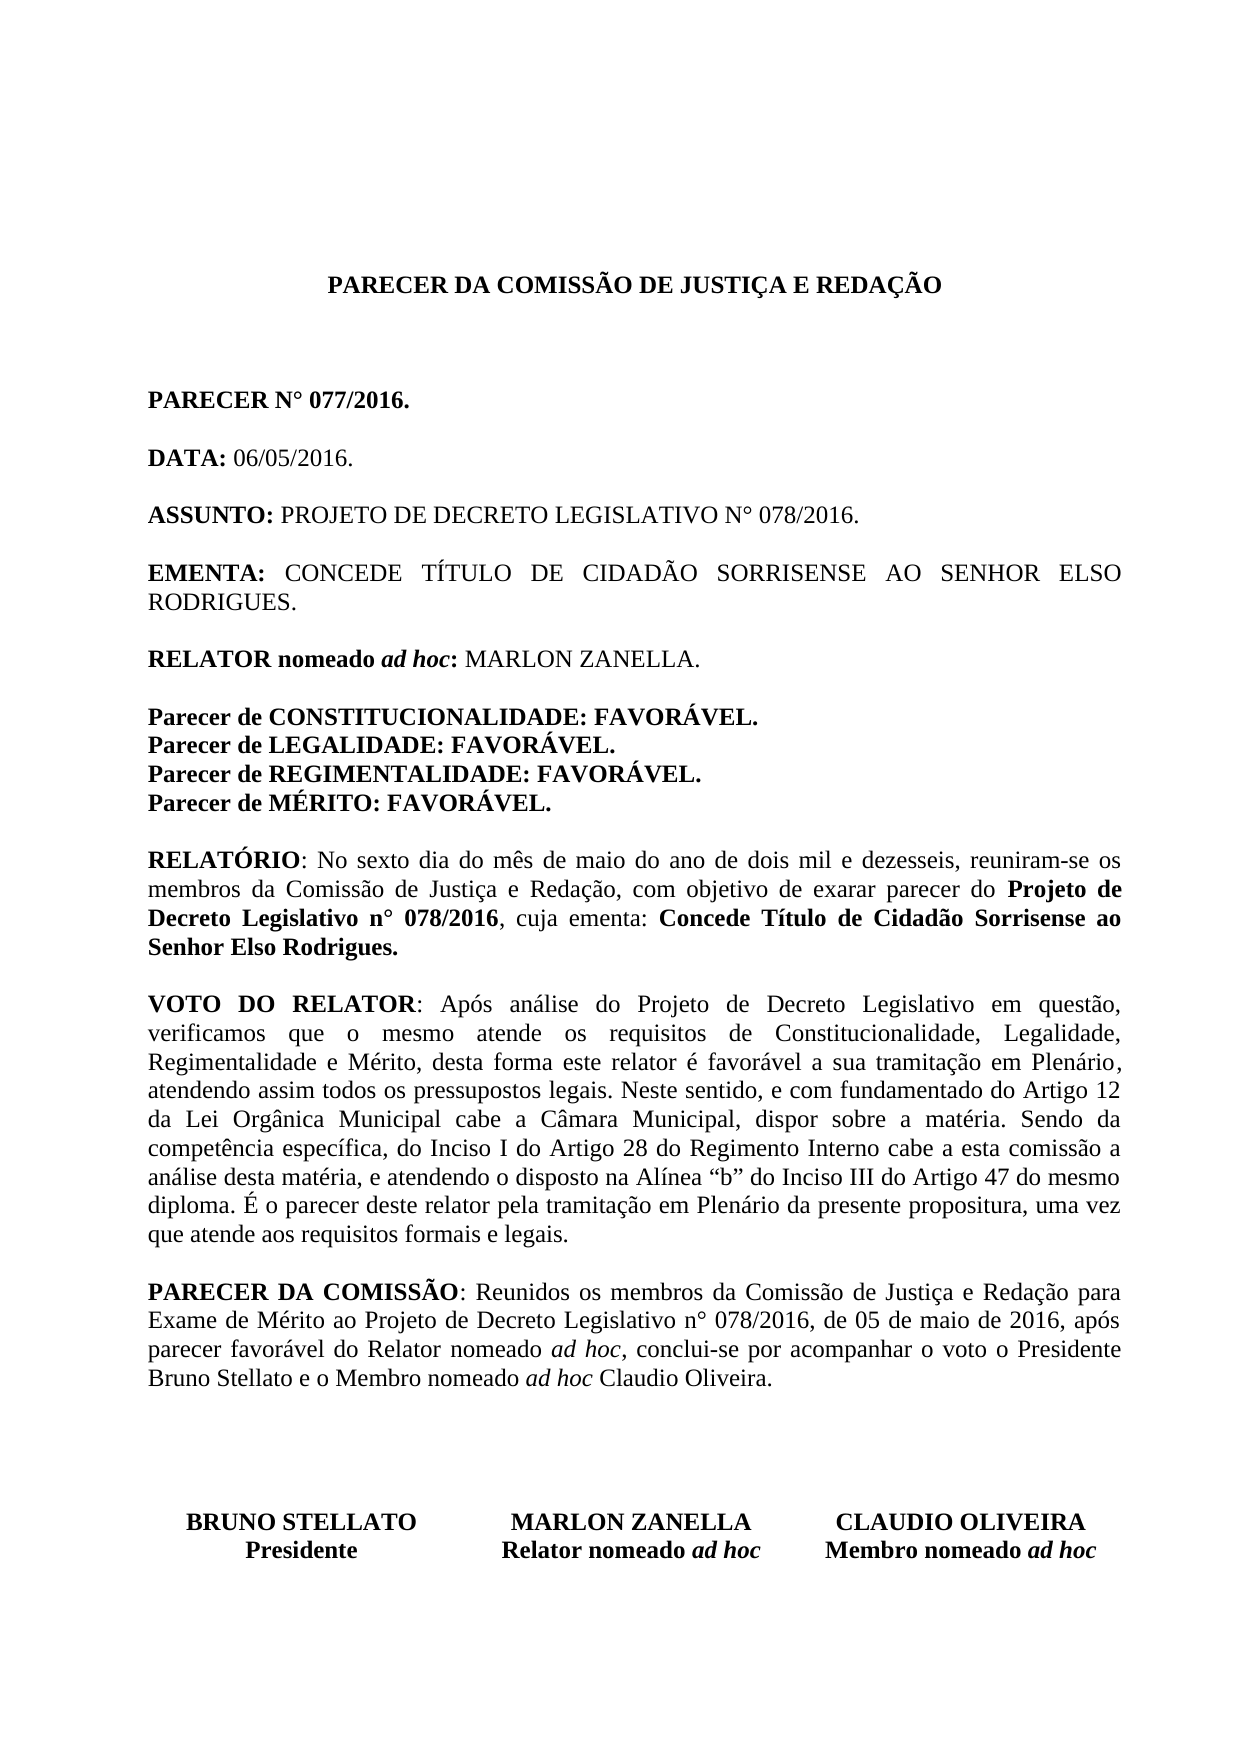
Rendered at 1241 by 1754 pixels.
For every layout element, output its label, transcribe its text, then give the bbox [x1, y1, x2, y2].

table_header CLAUDIO OLIVEIRA Membro nomeado ad hoc [796, 1507, 1126, 1564]
text RELATOR nomeado ad hoc: MARLON ZANELLA. [148, 644, 1122, 673]
text Parecer de LEGALIDADE: FAVORÁVEL. [148, 731, 1122, 759]
text PARECER N° 077/2016. [148, 386, 1122, 414]
text ASSUNTO: PROJETO DE DECRETO LEGISLATIVO N° 078/2016. [148, 501, 1122, 529]
text PARECER DA COMISSÃO DE JUSTIÇA E REDAÇÃO [148, 271, 1122, 299]
text Parecer de CONSTITUCIONALIDADE: FAVORÁVEL. [148, 702, 1122, 731]
table_header MARLON ZANELLA Relator nomeado ad hoc [466, 1507, 796, 1564]
text Parecer de MÉRITO: FAVORÁVEL. [148, 788, 1122, 817]
table_header BRUNO STELLATO Presidente [136, 1507, 466, 1564]
text Parecer de REGIMENTALIDADE: FAVORÁVEL. [148, 759, 1122, 788]
text VOTO DO RELATOR: Após análise do Projeto de Decreto Legislativo em questão, verificamos que o mesmo atende os requisitos de Constitucionalidade, Legalidade, Regimentalidade e Mérito, desta forma este relator é favorável a sua tramitação em Plenário, atendendo assim todos os pressupostos legais. Neste sentido, e com fundamentado do Artigo 12 da Lei Orgânica Municipal cabe a Câmara Municipal, dispor sobre a matéria. Sendo da competência específica, do Inciso I do Artigo 28 do Regimento Interno cabe a esta comissão a análise desta matéria, e atendendo o disposto na Alínea “b” do Inciso III do Artigo 47 do mesmo diploma. É o parecer deste relator pela tramitação em Plenário da presente propositura, uma vez que atende aos requisitos formais e legais. [148, 989, 1122, 1248]
text RELATÓRIO: No sexto dia do mês de maio do ano de dois mil e dezesseis, reuniram-se os membros da Comissão de Justiça e Redação, com objetivo de exarar parecer do Projeto de Decreto Legislativo n° 078/2016, cuja ementa: Concede Título de Cidadão Sorrisense ao Senhor Elso Rodrigues. [148, 846, 1122, 961]
text DATA: 06/05/2016. [148, 443, 1122, 472]
text EMENTA: CONCEDE TÍTULO DE CIDADÃO SORRISENSE AO SENHOR ELSO RODRIGUES. [148, 558, 1122, 616]
text PARECER DA COMISSÃO: Reunidos os membros da Comissão de Justiça e Redação para Exame de Mérito ao Projeto de Decreto Legislativo n° 078/2016, de 05 de maio de 2016, após parecer favorável do Relator nomeado ad hoc, conclui-se por acompanhar o voto o Presidente Bruno Stellato e o Membro nomeado ad hoc Claudio Oliveira. [148, 1277, 1122, 1392]
